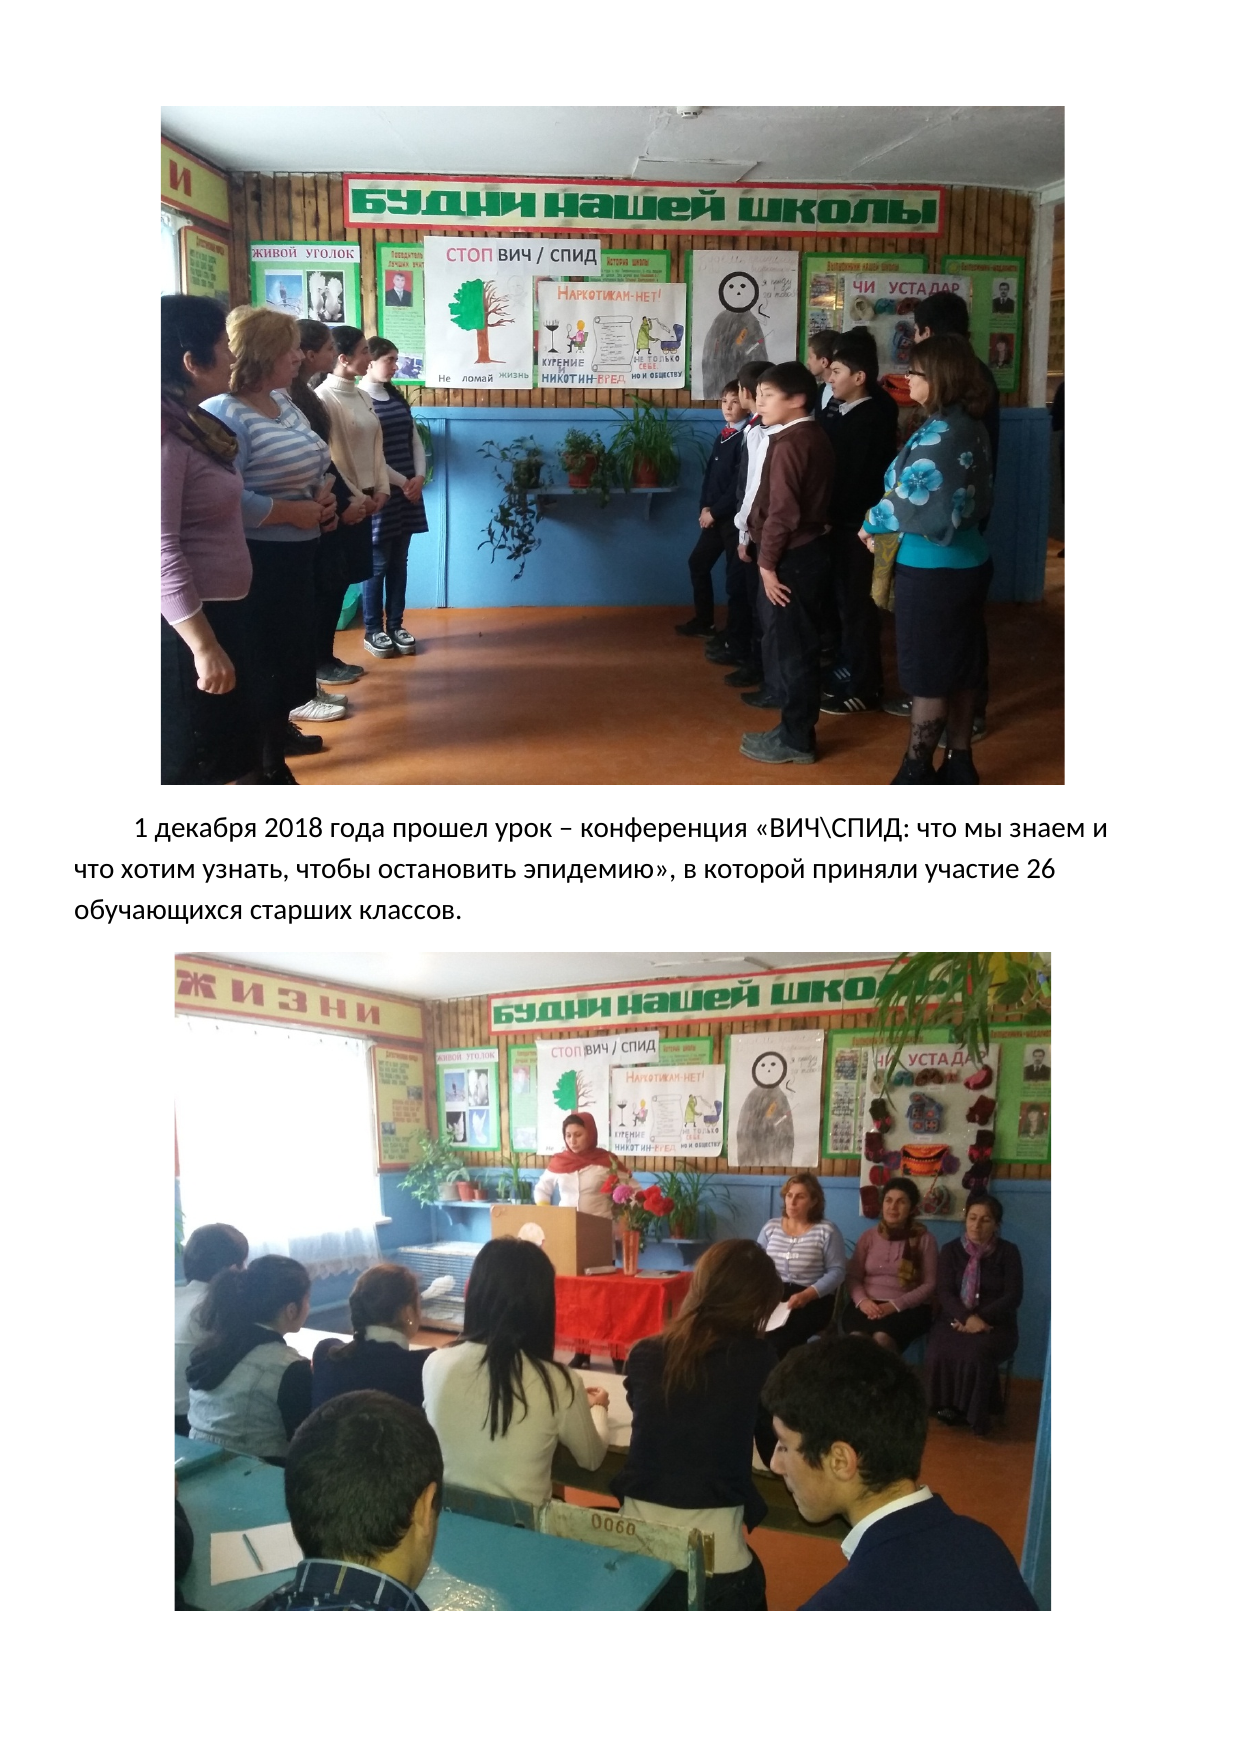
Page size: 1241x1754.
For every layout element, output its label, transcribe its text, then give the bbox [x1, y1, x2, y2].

text 1 декабря 2018 года прошел урок – конференция «ВИЧ\СПИД: что мы знаем и что хотим узнать, чтобы остановить эпидемию», в которой приняли участие 26 обучающихся старших классов. [74, 809, 1152, 927]
picture [160, 106, 1065, 785]
picture [174, 952, 1052, 1611]
